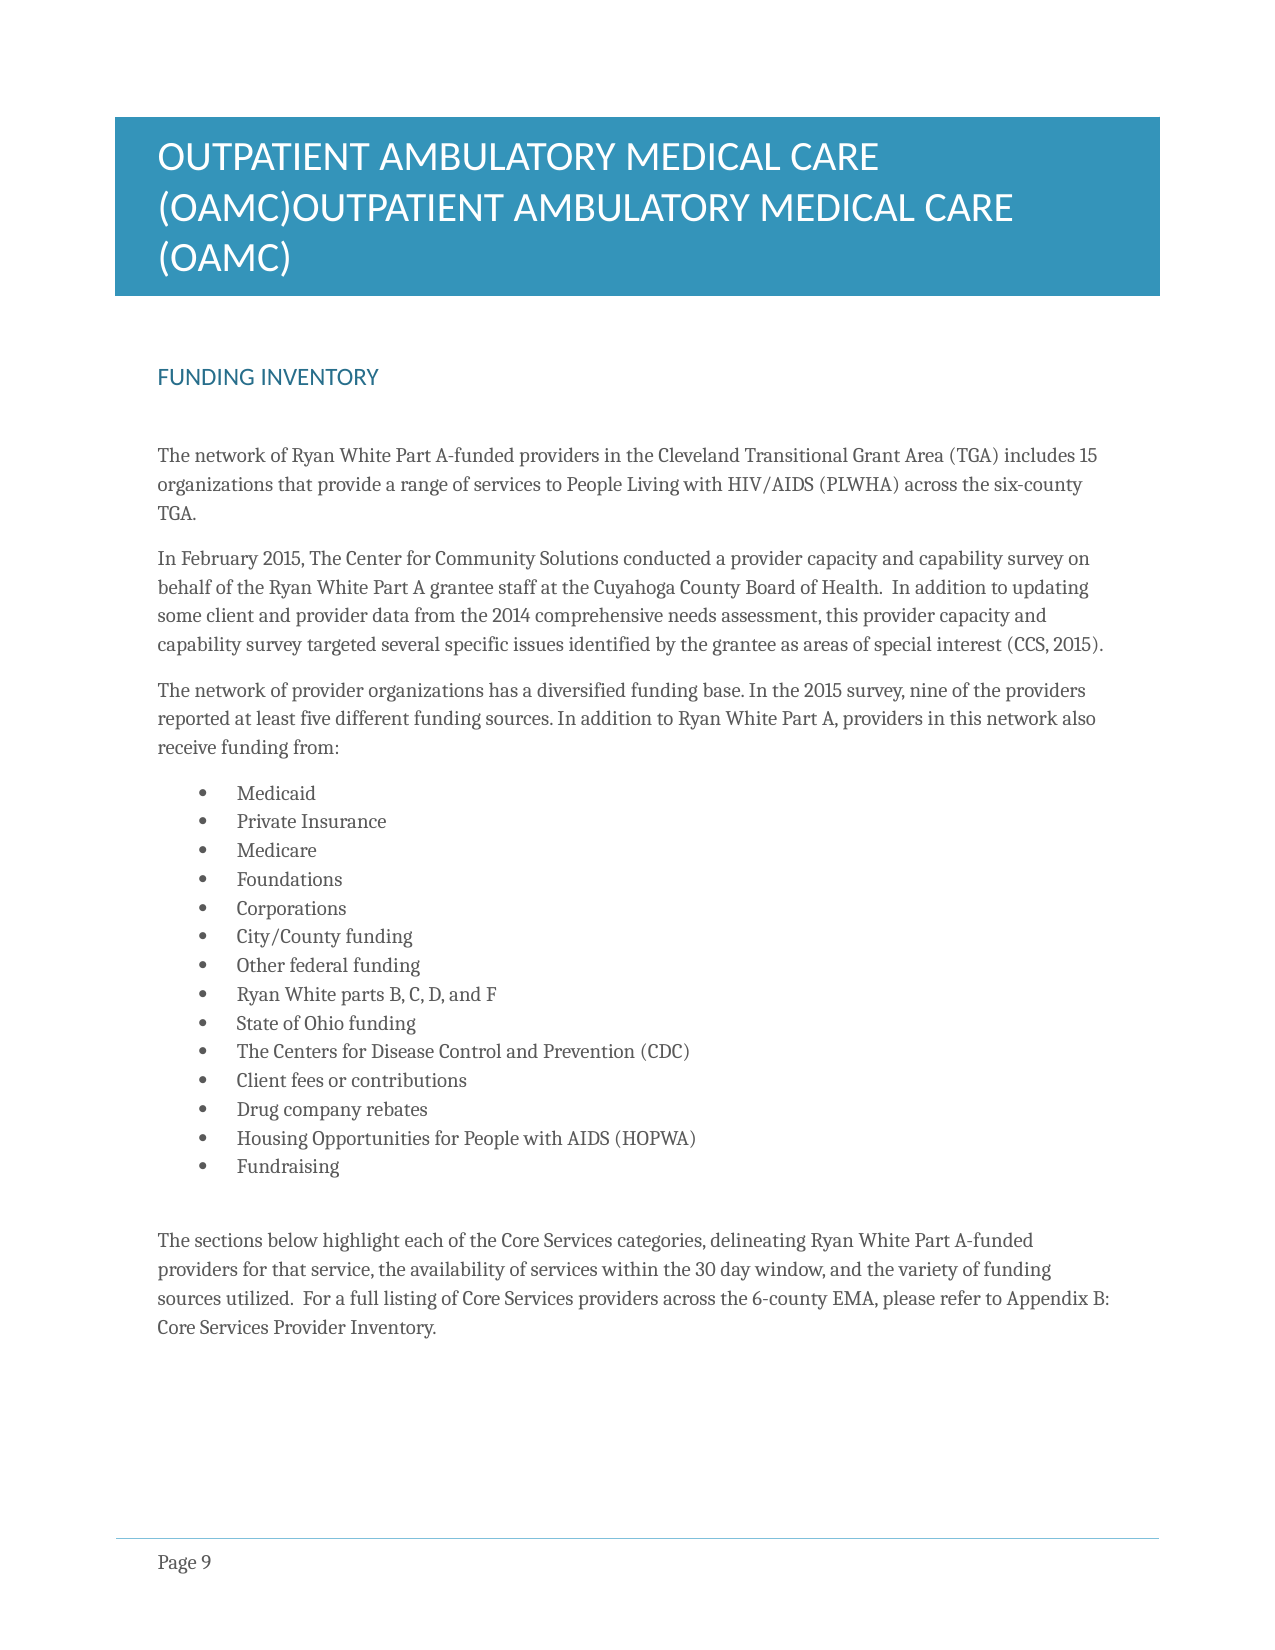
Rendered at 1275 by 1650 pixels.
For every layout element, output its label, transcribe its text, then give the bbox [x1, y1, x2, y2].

list Medicaid [199, 781, 1117, 805]
list Private Insurance [199, 810, 1117, 834]
list Fundraising [199, 1155, 1117, 1179]
list Housing Opportunities for People with AIDS (HOPWA) [199, 1126, 1117, 1150]
list Foundations [199, 867, 1117, 891]
list State of Ohio funding [199, 1011, 1117, 1035]
text The network of provider organizations has a diversified funding base. In the 2015 survey, nine of the providers reported at least five different funding sources. In addition to Ryan White Part A, providers in this network also receive funding from: [157, 678, 1117, 760]
text In February 2015, The Center for Community Solutions conducted a provider capacity and capability survey on behalf of the Ryan White Part A grantee staff at the Cuyahoga County Board of Health. In addition to updating some client and provider data from the 2014 comprehensive needs assessment, this provider capacity and capability survey targeted several specific issues identified by the grantee as areas of special interest (CCS, 2015). [157, 547, 1117, 657]
text The network of Ryan White Part A-funded providers in the Cleveland Transitional Grant Area (TGA) includes 15 organizations that provide a range of services to People Living with HIV/AIDS (PLWHA) across the six-county TGA. [157, 444, 1117, 525]
list Client fees or contributions [199, 1069, 1117, 1093]
list The Centers for Disease Control and Prevention (CDC) [199, 1040, 1117, 1064]
subtitle funding inventory [157, 361, 1117, 392]
list City/County funding [199, 925, 1117, 949]
list Medicare [199, 839, 1117, 863]
text The sections below highlight each of the Core Services categories, delineating Ryan White Part A-funded providers for that service, the availability of services within the 30 day window, and the variety of funding sources utilized. For a full listing of Core Services providers across the 6-county EMA, please refer to Appendix B: Core Services Provider Inventory. [157, 1229, 1117, 1339]
list Other federal funding [199, 954, 1117, 978]
list Ryan White parts B, C, D, and F [199, 982, 1117, 1006]
list Drug company rebates [199, 1097, 1117, 1121]
list Corporations [199, 896, 1117, 920]
